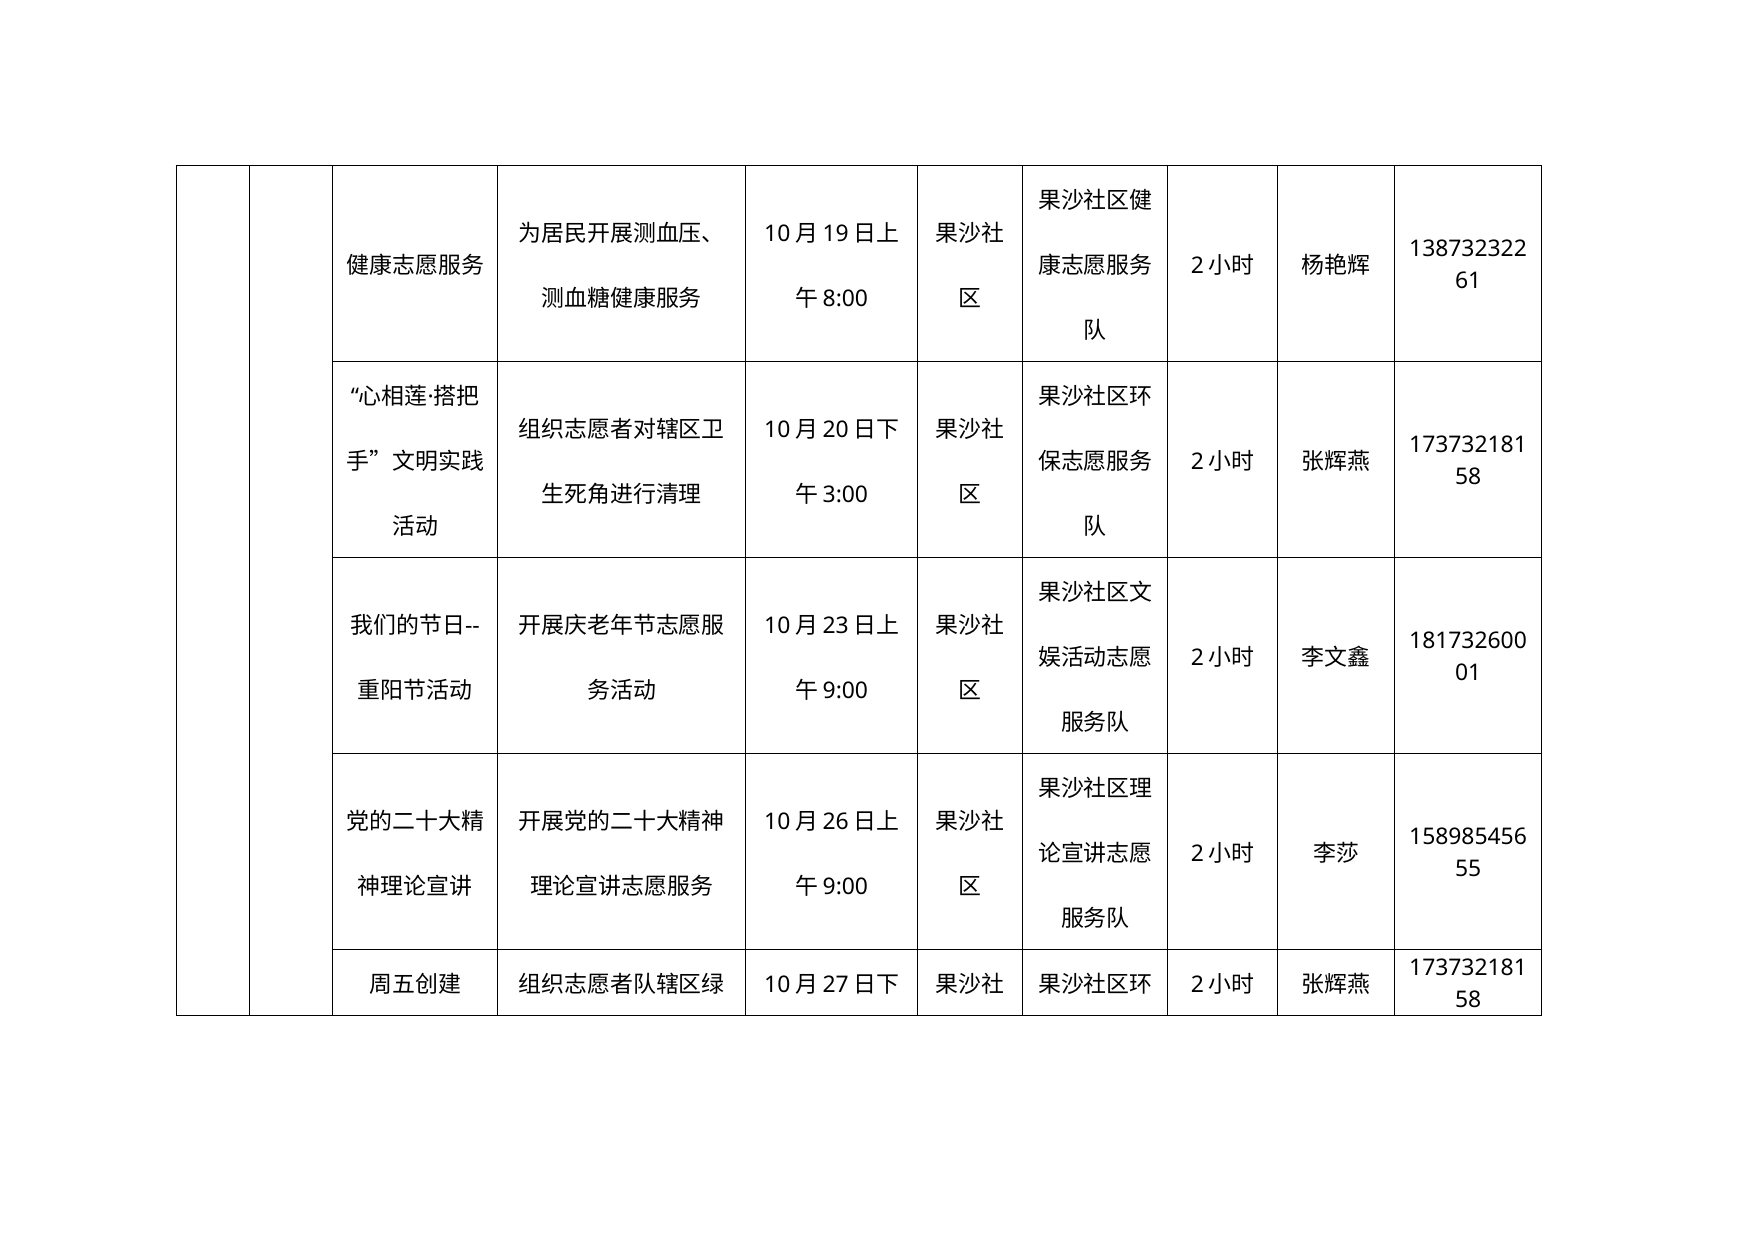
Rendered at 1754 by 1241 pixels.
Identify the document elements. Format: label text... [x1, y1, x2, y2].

table_cell 10月27日下午3:00 [746, 950, 917, 1015]
table_cell 2小时 [1168, 558, 1277, 753]
table_cell 17373218158 [1395, 362, 1541, 557]
table_cell 健康志愿服务 [333, 166, 497, 361]
table_cell 果沙社区 [918, 754, 1022, 949]
table_cell 张辉燕 [1278, 362, 1394, 557]
table_cell 果沙社区 [918, 166, 1022, 361]
table_cell 开展庆老年节志愿服务活动 [498, 558, 745, 753]
table_cell 党的二十大精神理论宣讲 [333, 754, 497, 949]
table_cell 果沙社区健康志愿服务队 [1023, 166, 1167, 361]
table_cell 开展党的二十大精神理论宣讲志愿服务 [498, 754, 745, 949]
table_cell 李莎 [1278, 754, 1394, 949]
table_cell 果沙社区环保志愿服务队 [1023, 362, 1167, 557]
table_cell 周五创建 [333, 950, 497, 1015]
table_cell 2小时 [1168, 166, 1277, 361]
table_cell 李文鑫 [1278, 558, 1394, 753]
table_cell 为居民开展测血压、测血糖健康服务 [498, 166, 745, 361]
table_cell 10月23日上午9:00 [746, 558, 917, 753]
table_cell 2小时 [1168, 950, 1277, 1015]
table_cell 果沙社区 [918, 362, 1022, 557]
table_cell 杨艳辉 [1278, 166, 1394, 361]
table_cell 果沙社区环保志愿服务队 [1023, 950, 1167, 1015]
table_cell 果沙社区 [918, 558, 1022, 753]
table_cell 果沙社区理论宣讲志愿服务队 [1023, 754, 1167, 949]
table_cell 15898545655 [1395, 754, 1541, 949]
table_cell 张辉燕 [1278, 950, 1394, 1015]
table_cell 2小时 [1168, 754, 1277, 949]
table_cell 组织志愿者队辖区绿化带进行清理 [498, 950, 745, 1015]
table_cell 17373218158 [1395, 950, 1541, 1015]
table_cell 果沙社区文娱活动志愿服务队 [1023, 558, 1167, 753]
table_cell 我们的节日--重阳节活动 [333, 558, 497, 753]
table_cell 10月20日下午3:00 [746, 362, 917, 557]
table_cell 果沙社区 [918, 950, 1022, 1015]
table_cell 10月19日上午8:00 [746, 166, 917, 361]
table_cell 13873232261 [1395, 166, 1541, 361]
table_cell 组织志愿者对辖区卫生死角进行清理 [498, 362, 745, 557]
table_cell 2小时 [1168, 362, 1277, 557]
table_cell 10月26日上午9:00 [746, 754, 917, 949]
table_cell “心相莲·搭把手”文明实践活动 [333, 362, 497, 557]
table_cell 18173260001 [1395, 558, 1541, 753]
